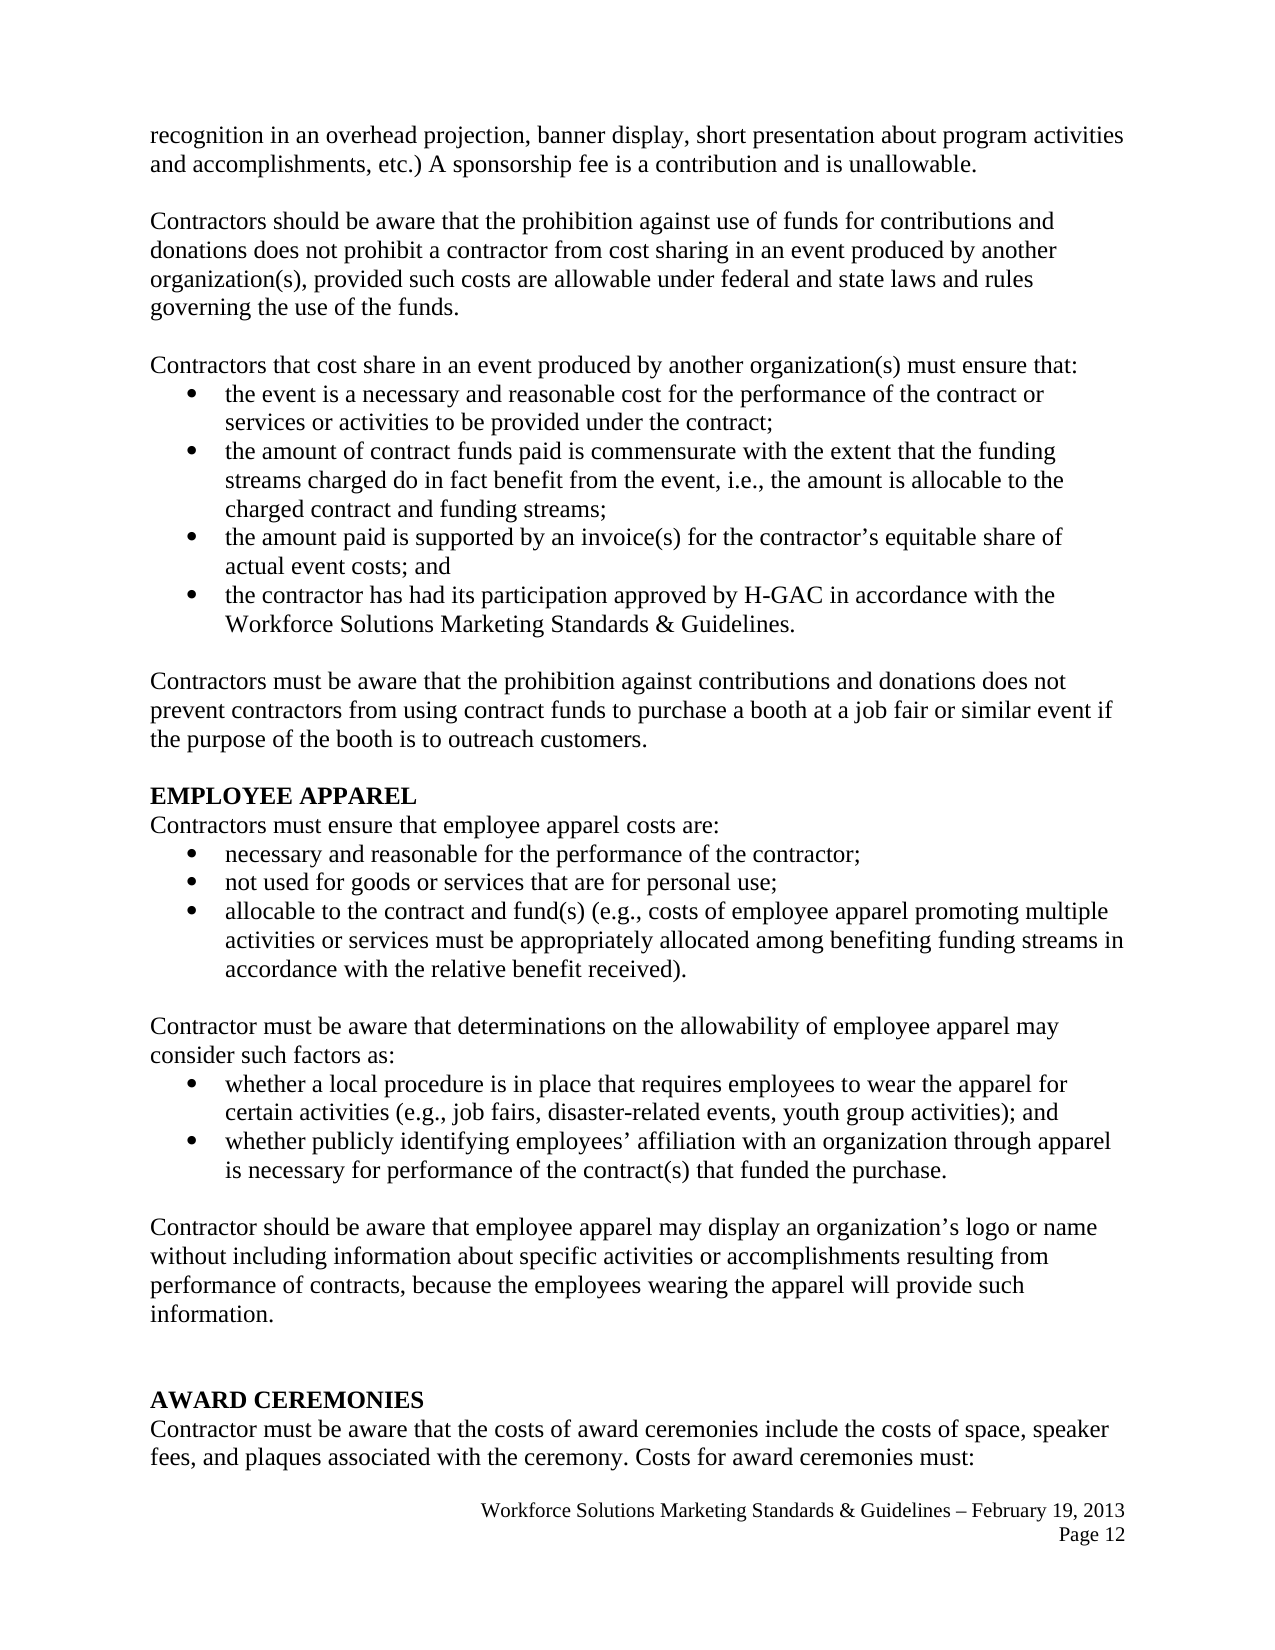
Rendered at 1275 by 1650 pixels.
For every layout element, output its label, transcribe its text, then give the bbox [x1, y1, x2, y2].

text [150, 120, 1125, 177]
text Contractors that cost share in an event produced by another organization(s) must ensure that: [150, 350, 1125, 379]
text Contractor must be aware that determinations on the allowability of employee apparel may consider such factors as: [150, 1011, 1125, 1069]
list the amount of contract funds paid is commensurate with the extent that the funding streams charged do in fact benefit from the event, i.e., the amount is allocable to the charged contract and funding streams; [187, 436, 1125, 522]
list the amount paid is supported by an invoice(s) for the contractor’s equitable share of actual event costs; and [187, 522, 1125, 580]
list the event is a necessary and reasonable cost for the performance of the contract or services or activities to be provided under the contract; [187, 379, 1125, 436]
list allocable to the contract and fund(s) (e.g., costs of employee apparel promoting multiple activities or services must be appropriately allocated among benefiting funding streams in accordance with the relative benefit received). [187, 896, 1125, 982]
text EMPLOYEE APPAREL [150, 781, 1125, 810]
text Contractor should be aware that employee apparel may display an organization’s logo or name without including information about specific activities or accomplishments resulting from performance of contracts, because the employees wearing the apparel will provide such information. [150, 1212, 1125, 1327]
list the contractor has had its participation approved by H-GAC in accordance with the Workforce Solutions Marketing Standards & Guidelines. [187, 580, 1125, 637]
list whether publicly identifying employees’ affiliation with an organization through apparel is necessary for performance of the contract(s) that funded the purchase. [187, 1126, 1125, 1184]
list whether a local procedure is in place that requires employees to wear the apparel for certain activities (e.g., job fairs, disaster-related events, youth group activities); and [187, 1069, 1125, 1126]
text Contractors must be aware that the prohibition against contributions and donations does not prevent contractors from using contract funds to purchase a booth at a job fair or similar event if the purpose of the booth is to outreach customers. [150, 666, 1125, 752]
text Contractors should be aware that the prohibition against use of funds for contributions and donations does not prohibit a contractor from cost sharing in an event produced by another organization(s), provided such costs are allowable under federal and state laws and rules governing the use of the funds. [150, 206, 1125, 321]
list necessary and reasonable for the performance of the contractor; [187, 839, 1125, 867]
text Contractor must be aware that the costs of award ceremonies include the costs of space, speaker fees, and plaques associated with the ceremony. Costs for award ceremonies must: [150, 1414, 1125, 1471]
text AWARD CEREMONIES [150, 1385, 1125, 1414]
text Contractors must ensure that employee apparel costs are: [150, 810, 1125, 839]
list not used for goods or services that are for personal use; [187, 867, 1125, 896]
